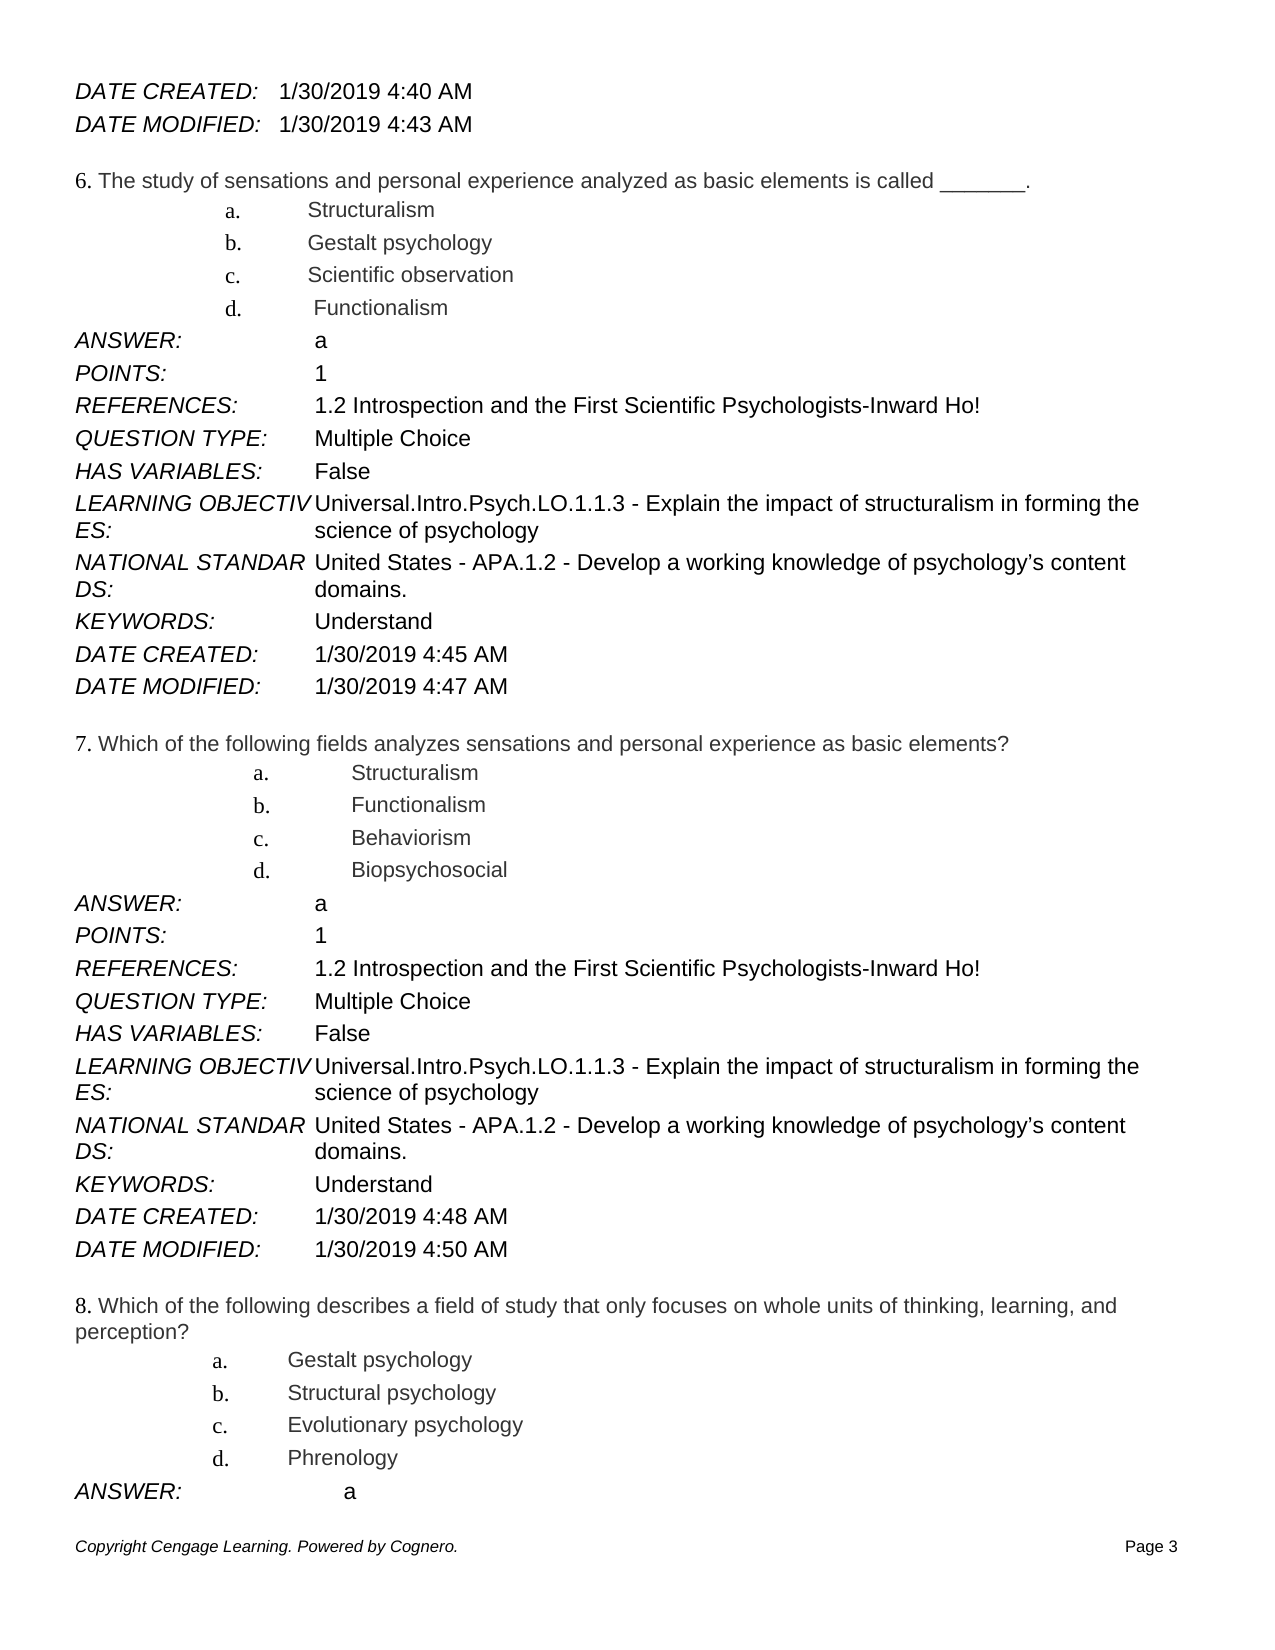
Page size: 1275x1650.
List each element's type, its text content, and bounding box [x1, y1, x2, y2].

table_header 7. Which of the following fields analyzes sensations and personal experience as basic elements? [75, 730, 1200, 1266]
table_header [75, 75, 1200, 140]
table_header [75, 1293, 1200, 1507]
table_header 6. The study of sensations and personal experience analyzed as basic elements is called _______. [75, 167, 1200, 703]
